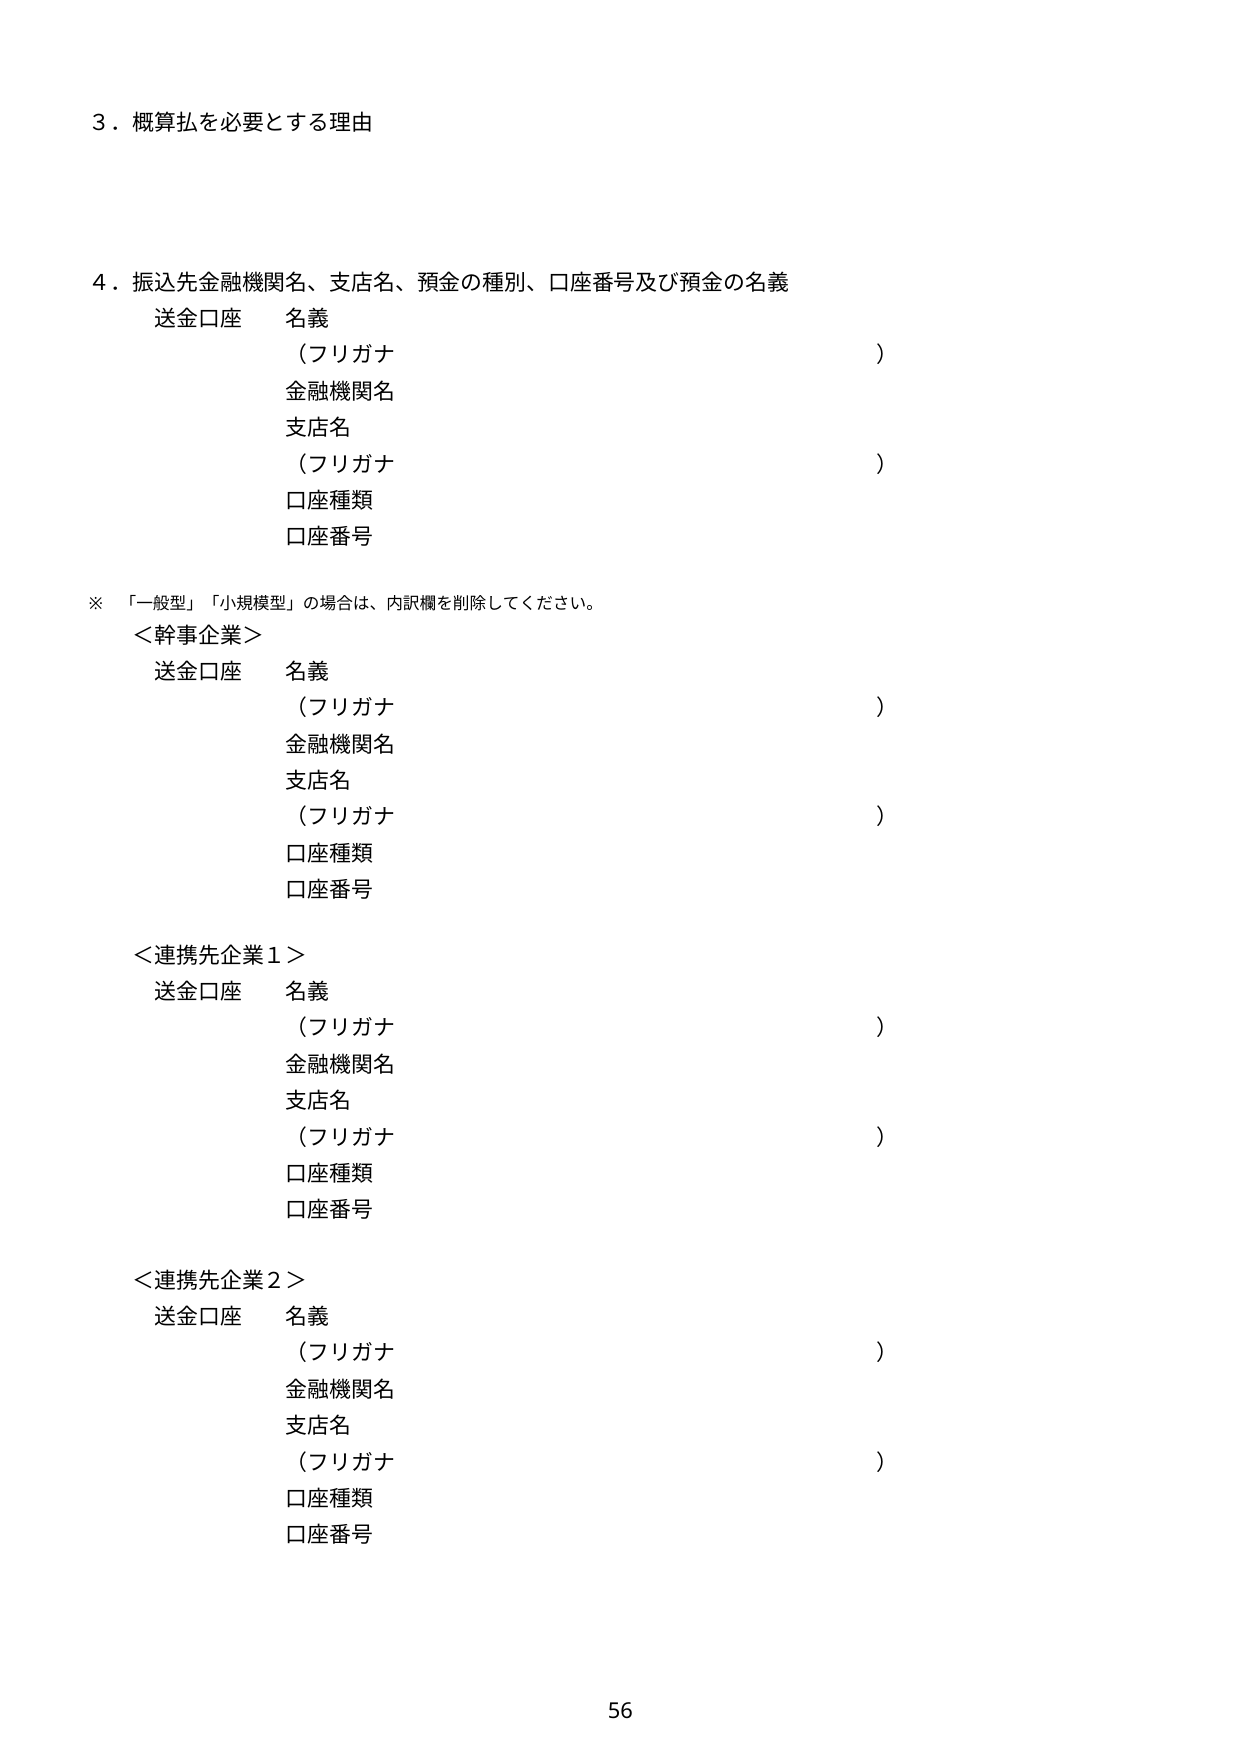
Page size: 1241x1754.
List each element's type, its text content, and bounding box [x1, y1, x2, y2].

text 支店名 [89, 410, 1152, 442]
text ＜幹事企業＞ [89, 618, 1152, 649]
text 口座種類 [89, 836, 1152, 867]
text 口座番号 [89, 1192, 1152, 1224]
text ４．振込先金融機関名、支店名、預金の種別、口座番号及び預金の名義 [89, 265, 1152, 296]
text 口座番号 [89, 872, 1152, 904]
text 口座番号 [89, 1517, 1152, 1549]
text （フリガナ ） [89, 1444, 1152, 1476]
text ＜連携先企業１＞ [89, 938, 1152, 969]
text 送金口座 名義 [89, 1299, 1152, 1331]
text 口座種類 [89, 1156, 1152, 1187]
text （フリガナ ） [89, 337, 1152, 369]
text 金融機関名 [89, 727, 1152, 758]
text （フリガナ ） [89, 690, 1152, 722]
text 口座種類 [89, 1481, 1152, 1512]
text （フリガナ ） [89, 1010, 1152, 1042]
text 金融機関名 [89, 1372, 1152, 1403]
text 口座種類 [89, 483, 1152, 514]
text 送金口座 名義 [89, 301, 1152, 333]
text 口座番号 [89, 519, 1152, 551]
text ※ 「一般型」「小規模型」の場合は、内訳欄を削除してください。 [89, 590, 1152, 614]
text 金融機関名 [89, 1047, 1152, 1078]
text （フリガナ ） [89, 1335, 1152, 1367]
text ３．概算払を必要とする理由 [89, 105, 1152, 137]
text （フリガナ ） [89, 447, 1152, 478]
text 支店名 [89, 1408, 1152, 1440]
text 支店名 [89, 763, 1152, 795]
text ＜連携先企業２＞ [89, 1263, 1152, 1294]
text （フリガナ ） [89, 1119, 1152, 1151]
text 金融機関名 [89, 374, 1152, 406]
text 送金口座 名義 [89, 654, 1152, 686]
text 支店名 [89, 1083, 1152, 1115]
text （フリガナ ） [89, 799, 1152, 831]
text 送金口座 名義 [89, 974, 1152, 1006]
